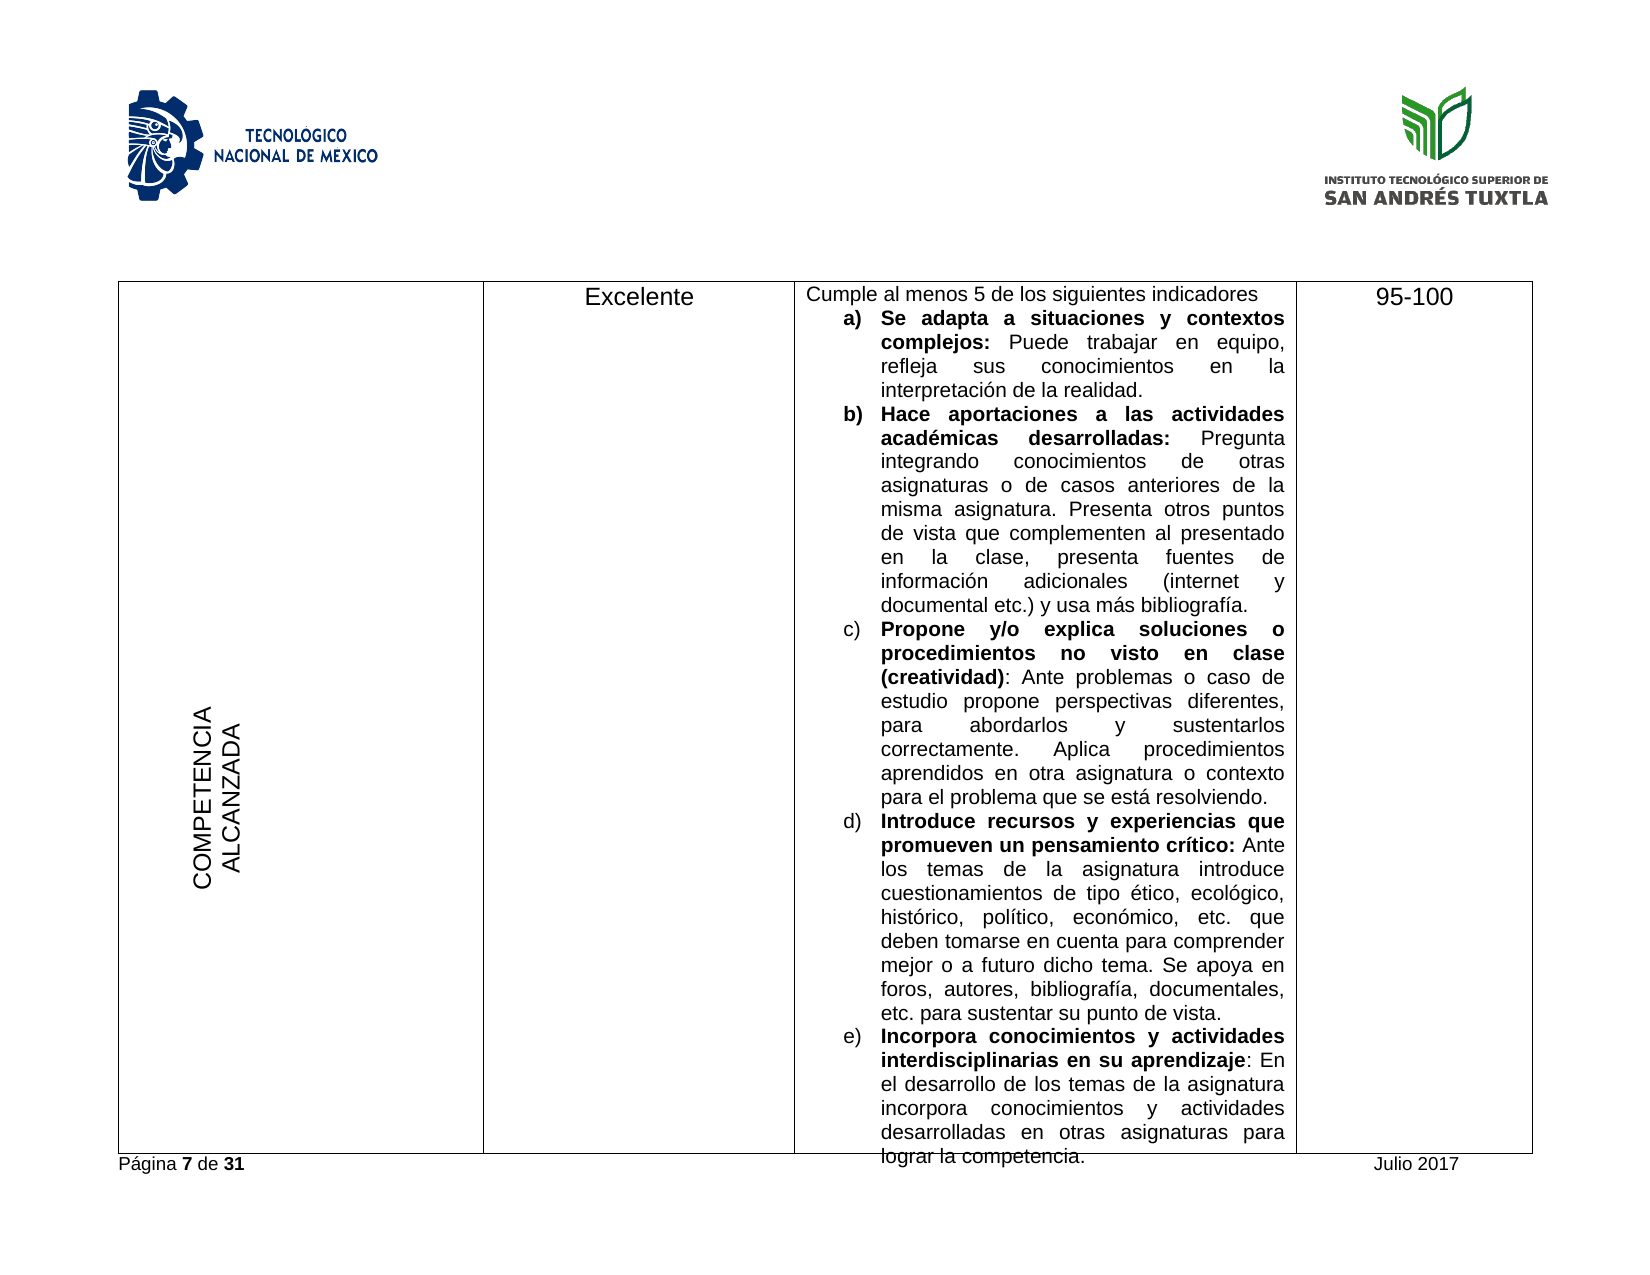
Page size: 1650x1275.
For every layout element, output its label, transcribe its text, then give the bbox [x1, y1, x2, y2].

table_cell Cumple al menos 5 de los siguientes indicadores Se adapta a situaciones y contextos complejos: Puede trabajar en equipo, refleja sus conocimientos en la interpretación de la realidad. Hace aportaciones a las actividades académicas desarrolladas: Pregunta integrando conocimientos de otras asignaturas o de casos anteriores de la misma asignatura. Presenta otros puntos de vista que complementen al presentado en la clase, presenta fuentes de información adicionales (internet y documental etc.) y usa más bibliografía. Propone y/o explica soluciones o procedimientos no visto en clase (creatividad): Ante problemas o caso de estudio propone perspectivas diferentes, para abordarlos y sustentarlos correctamente. Aplica procedimientos aprendidos en otra asignatura o contexto para el problema que se está resolviendo. Introduce recursos y experiencias que promueven un pensamiento crítico: Ante los temas de la asignatura introduce cuestionamientos de tipo ético, ecológico, histórico, político, económico, etc. que deben tomarse en cuenta para comprender mejor o a futuro dicho tema. Se apoya en foros, autores, bibliografía, documentales, etc. para sustentar su punto de vista. Incorpora conocimientos y actividades interdisciplinarias en su aprendizaje: En el desarrollo de los temas de la asignatura incorpora conocimientos y actividades desarrolladas en otras asignaturas para lograr la competencia. Realiza su trabajo de manera autónoma y autorregulada. Es capaz de organizar su tiempo y trabajar sin necesidad de una supervisión estrecha y/o coercitiva. Realiza actividades de investigación para participar de forma activa durante el curso. [795, 282, 1296, 1153]
picture [1325, 86, 1548, 205]
table_cell 95-100 [1297, 282, 1532, 1153]
table_cell Excelente [484, 282, 794, 1153]
picture [118, 86, 387, 205]
table_cell COMPETENCIA ALCANZADA [119, 282, 483, 1153]
